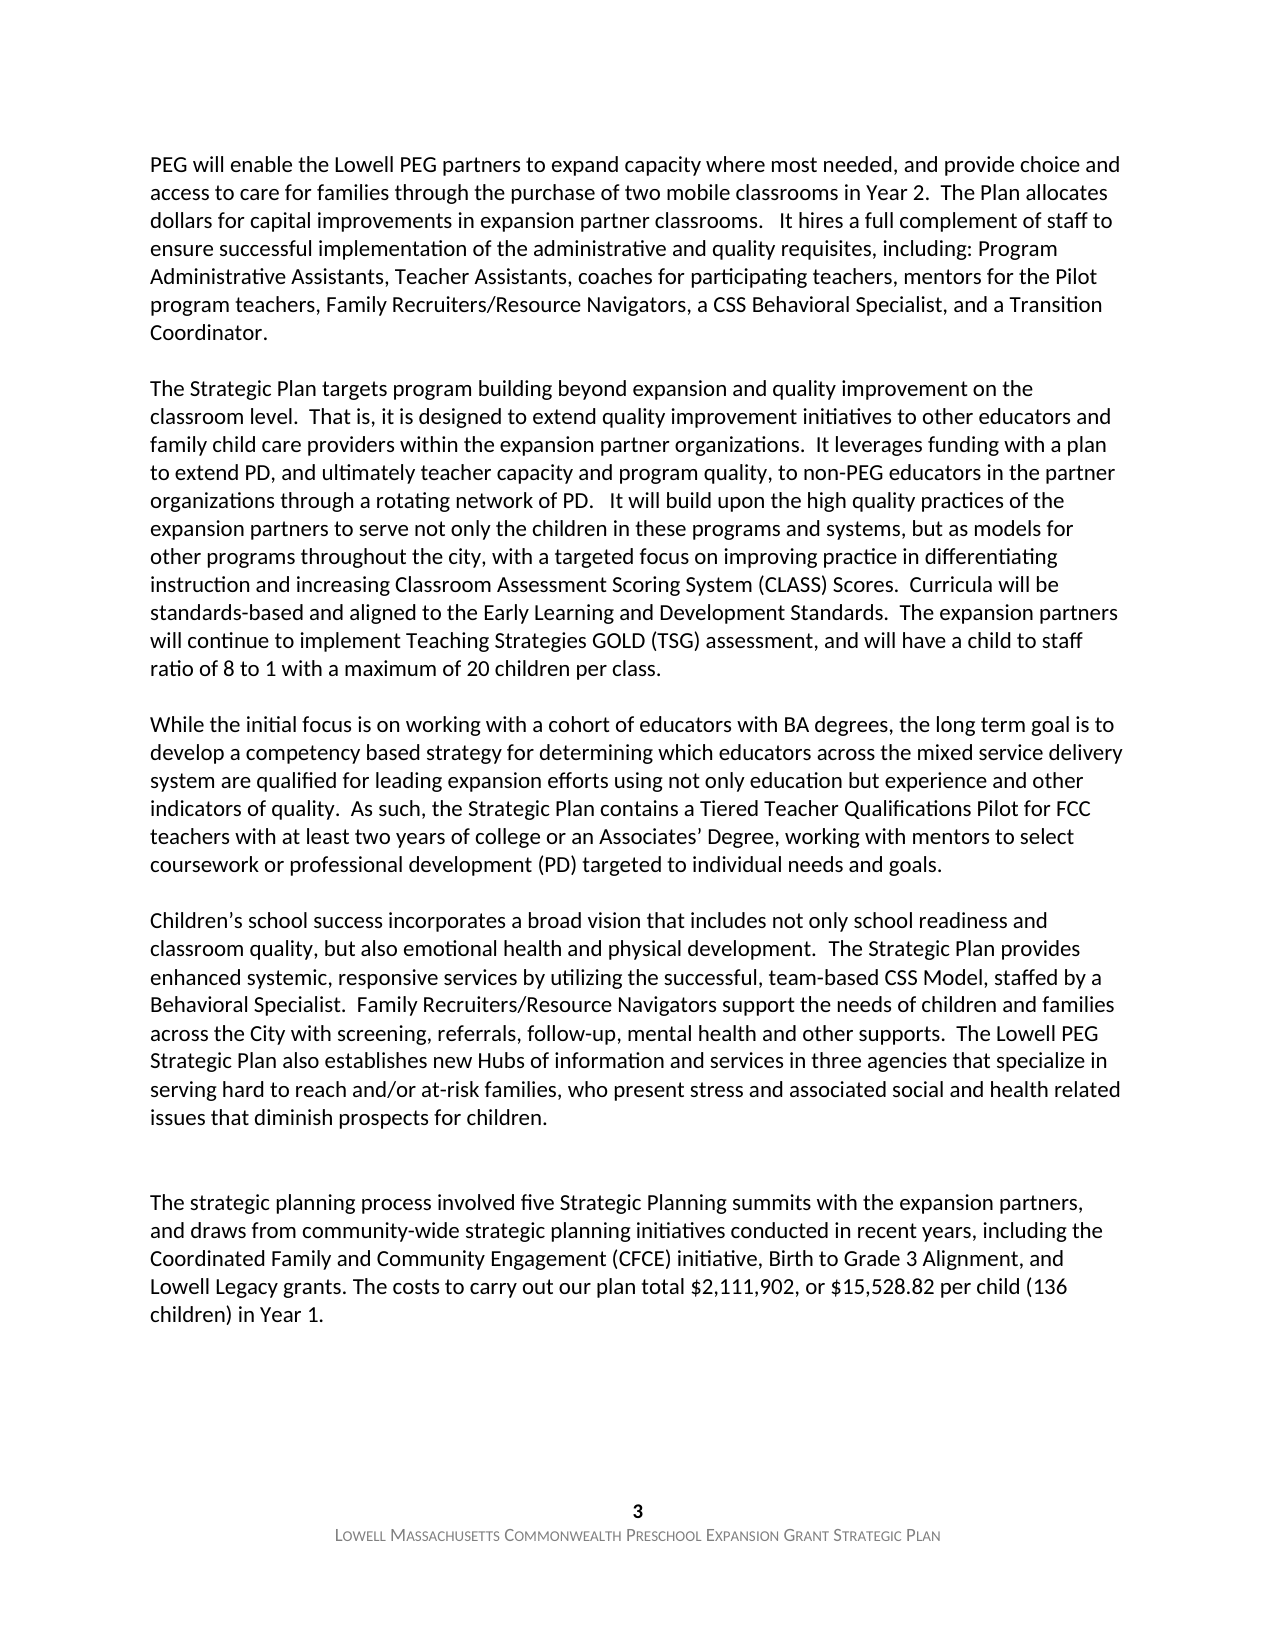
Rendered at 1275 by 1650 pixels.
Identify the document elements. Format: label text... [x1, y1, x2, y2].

text While the initial focus is on working with a cohort of educators with BA degrees, the long term goal is to develop a competency based strategy for determining which educators across the mixed service delivery system are qualified for leading expansion efforts using not only education but experience and other indicators of quality. As such, the Strategic Plan contains a Tiered Teacher Qualifications Pilot for FCC teachers with at least two years of college or an Associates’ Degree, working with mentors to select coursework or professional development (PD) targeted to individual needs and goals. [150, 710, 1125, 878]
text The strategic planning process involved five Strategic Planning summits with the expansion partners, and draws from community-wide strategic planning initiatives conducted in recent years, including the Coordinated Family and Community Engagement (CFCE) initiative, Birth to Grade 3 Alignment, and Lowell Legacy grants. The costs to carry out our plan total $2,111,902, or $15,528.82 per child (136 children) in Year 1. [150, 1188, 1125, 1328]
text The Strategic Plan targets program building beyond expansion and quality improvement on the classroom level. That is, it is designed to extend quality improvement initiatives to other educators and family child care providers within the expansion partner organizations. It leverages funding with a plan to extend PD, and ultimately teacher capacity and program quality, to non-PEG educators in the partner organizations through a rotating network of PD. It will build upon the high quality practices of the expansion partners to serve not only the children in these programs and systems, but as models for other programs throughout the city, with a targeted focus on improving practice in differentiating instruction and increasing Classroom Assessment Scoring System (CLASS) Scores. Curricula will be standards-based and aligned to the Early Learning and Development Standards. The expansion partners will continue to implement Teaching Strategies GOLD (TSG) assessment, and will have a child to staff ratio of 8 to 1 with a maximum of 20 children per class. [150, 374, 1125, 682]
text PEG will enable the Lowell PEG partners to expand capacity where most needed, and provide choice and access to care for families through the purchase of two mobile classrooms in Year 2. The Plan allocates dollars for capital improvements in expansion partner classrooms. It hires a full complement of staff to ensure successful implementation of the administrative and quality requisites, including: Program Administrative Assistants, Teacher Assistants, coaches for participating teachers, mentors for the Pilot program teachers, Family Recruiters/Resource Navigators, a CSS Behavioral Specialist, and a Transition Coordinator. [150, 150, 1125, 346]
list Children’s school success incorporates a broad vision that includes not only school readiness and classroom quality, but also emotional health and physical development. The Strategic Plan provides enhanced systemic, responsive services by utilizing the successful, team-based CSS Model, staffed by a Behavioral Specialist. Family Recruiters/Resource Navigators support the needs of children and families across the City with screening, referrals, follow-up, mental health and other supports. The Lowell PEG Strategic Plan also establishes new Hubs of information and services in three agencies that specialize in serving hard to reach and/or at-risk families, who present stress and associated social and health related issues that diminish prospects for children. [150, 907, 1125, 1131]
